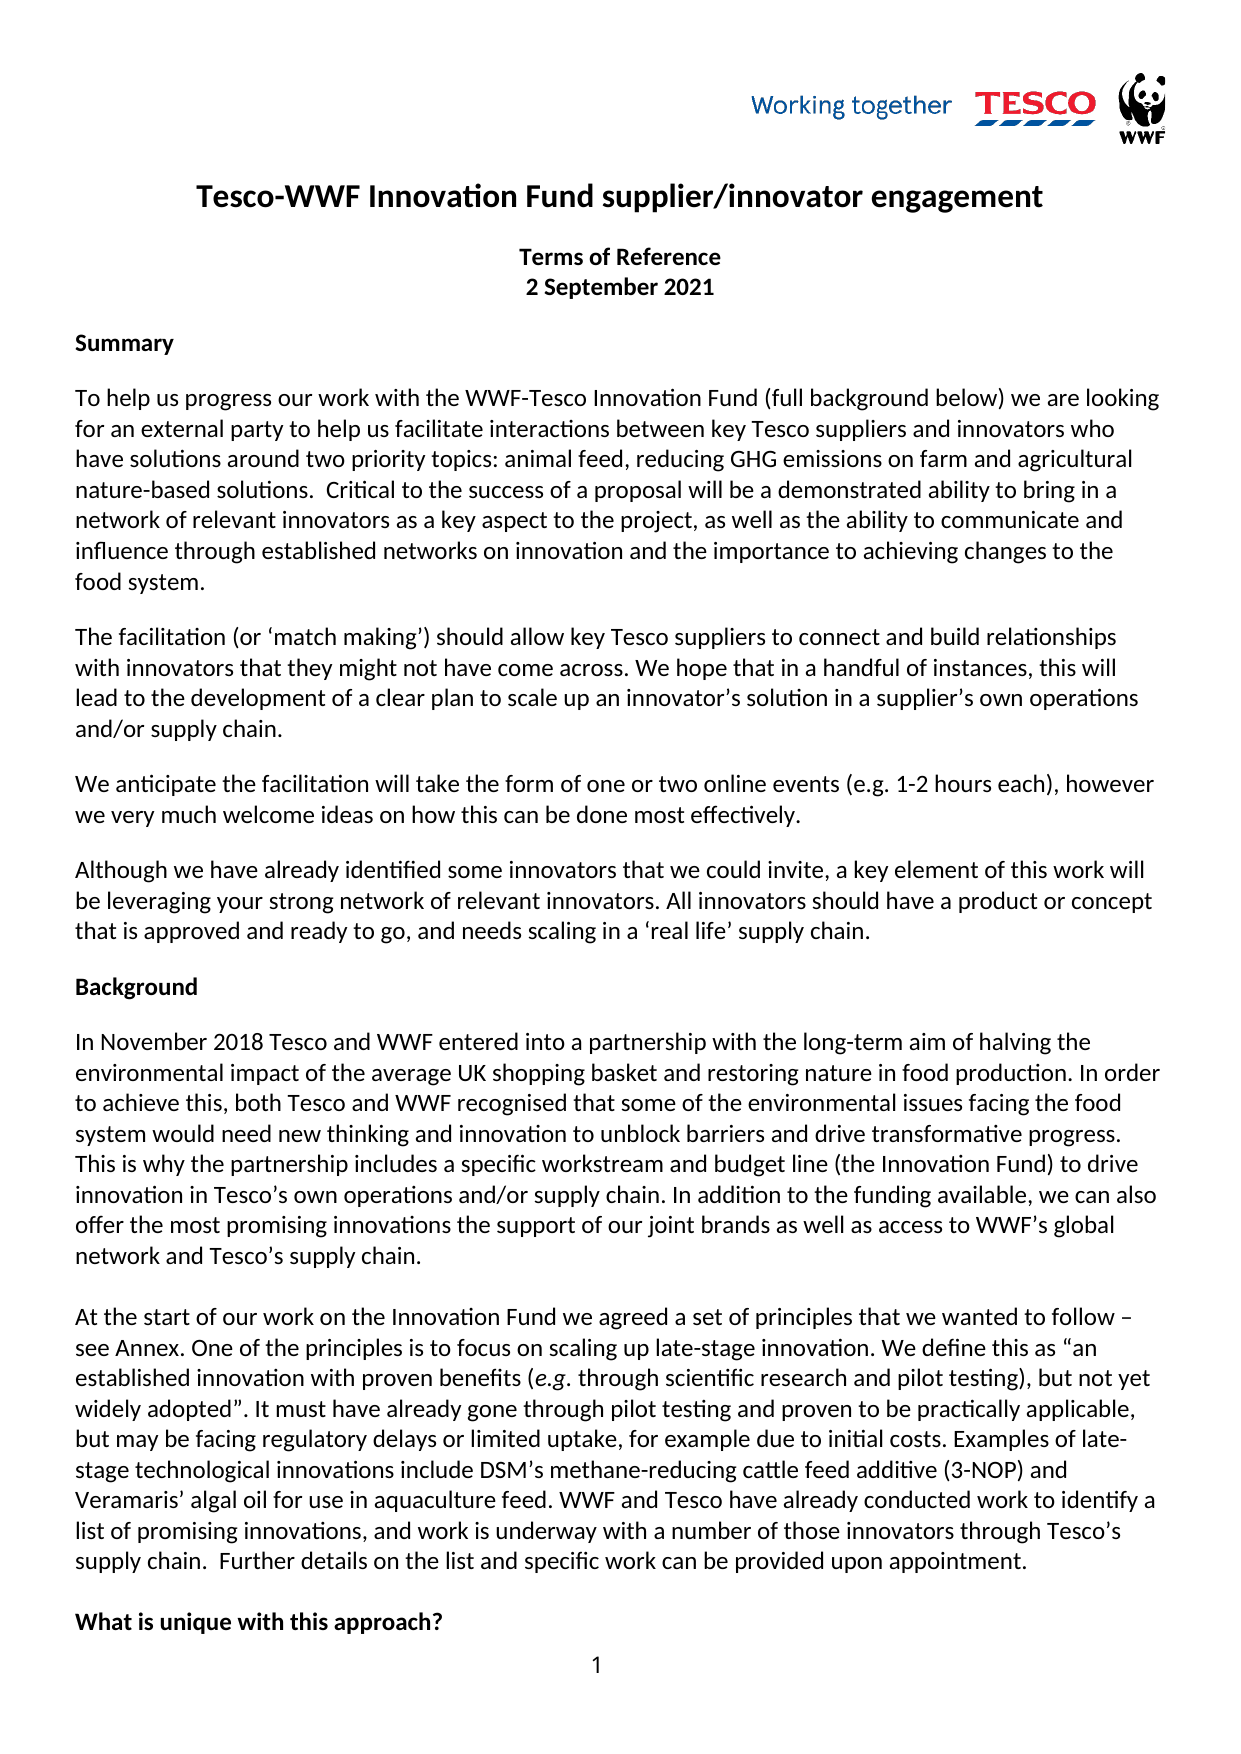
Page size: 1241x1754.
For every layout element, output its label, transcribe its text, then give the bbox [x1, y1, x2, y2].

text Tesco-WWF Innovation Fund supplier/innovator engagement [75, 175, 1165, 216]
text system would need new thinking and innovation to unblock barriers and drive transformative progress. This is why the partnership includes a specific workstream and budget line (the Innovation Fund) to drive [75, 1118, 1165, 1179]
text Terms of Reference 2 September 2021 [75, 241, 1165, 302]
text established innovation with proven benefits (e.g. through scientific research and pilot testing), but not yet widely adopted”. It must have already gone through pilot testing and proven to be practically applicable, but may be facing regulatory delays or limited uptake, for example due to initial costs. Examples of late-stage technological innovations include DSM’s methane-reducing cattle feed additive (3-NOP) and Veramaris’ algal oil for use in aquaculture feed. WWF and Tesco have already conducted work to identify a list of promising innovations, and work is underway with a number of those innovators through Tesco’s supply chain. Further details on the list and specific work can be provided upon appointment. [75, 1362, 1165, 1576]
text network and Tesco’s supply chain. [75, 1240, 1165, 1271]
text Although we have already identified some innovators that we could invite, a key element of this work will be leveraging your strong network of relevant innovators. All innovators should have a product or concept that is approved and ready to go, and needs scaling in a ‘real life’ supply chain. [75, 854, 1165, 946]
text At the start of our work on the Innovation Fund we agreed a set of principles that we wanted to follow – see Annex. One of the principles is to focus on scaling up late-stage innovation. We define this as “an [75, 1301, 1165, 1362]
text The facilitation (or ‘match making’) should allow key Tesco suppliers to connect and build relationships with innovators that they might not have come across. We hope that in a handful of instances, this will lead to the development of a clear plan to scale up an innovator’s solution in a supplier’s own operations and/or supply chain. [75, 621, 1165, 743]
text What is unique with this approach? [75, 1606, 1165, 1637]
text Background [75, 971, 1165, 1001]
text In November 2018 Tesco and WWF entered into a partnership with the long-term aim of halving the environmental impact of the average UK shopping basket and restoring nature in food production. In order to achieve this, both Tesco and WWF recognised that some of the environmental issues facing the food [75, 1026, 1165, 1118]
text To help us progress our work with the WWF-Tesco Innovation Fund (full background below) we are looking for an external party to help us facilitate interactions between key Tesco suppliers and innovators who have solutions around two priority topics: animal feed, reducing GHG emissions on farm and agricultural nature-based solutions. Critical to the success of a proposal will be a demonstrated ability to bring in a network of relevant innovators as a key aspect to the project, as well as the ability to communicate and influence through established networks on innovation and the importance to achieving changes to the food system. [75, 383, 1165, 596]
text We anticipate the facilitation will take the form of one or two online events (e.g. 1-2 hours each), however we very much welcome ideas on how this can be done most effectively. [75, 768, 1165, 829]
text Summary [75, 327, 1165, 358]
text innovation in Tesco’s own operations and/or supply chain. In addition to the funding available, we can also offer the most promising innovations the support of our joint brands as well as access to WWF’s global [75, 1179, 1165, 1240]
picture [751, 73, 1166, 144]
